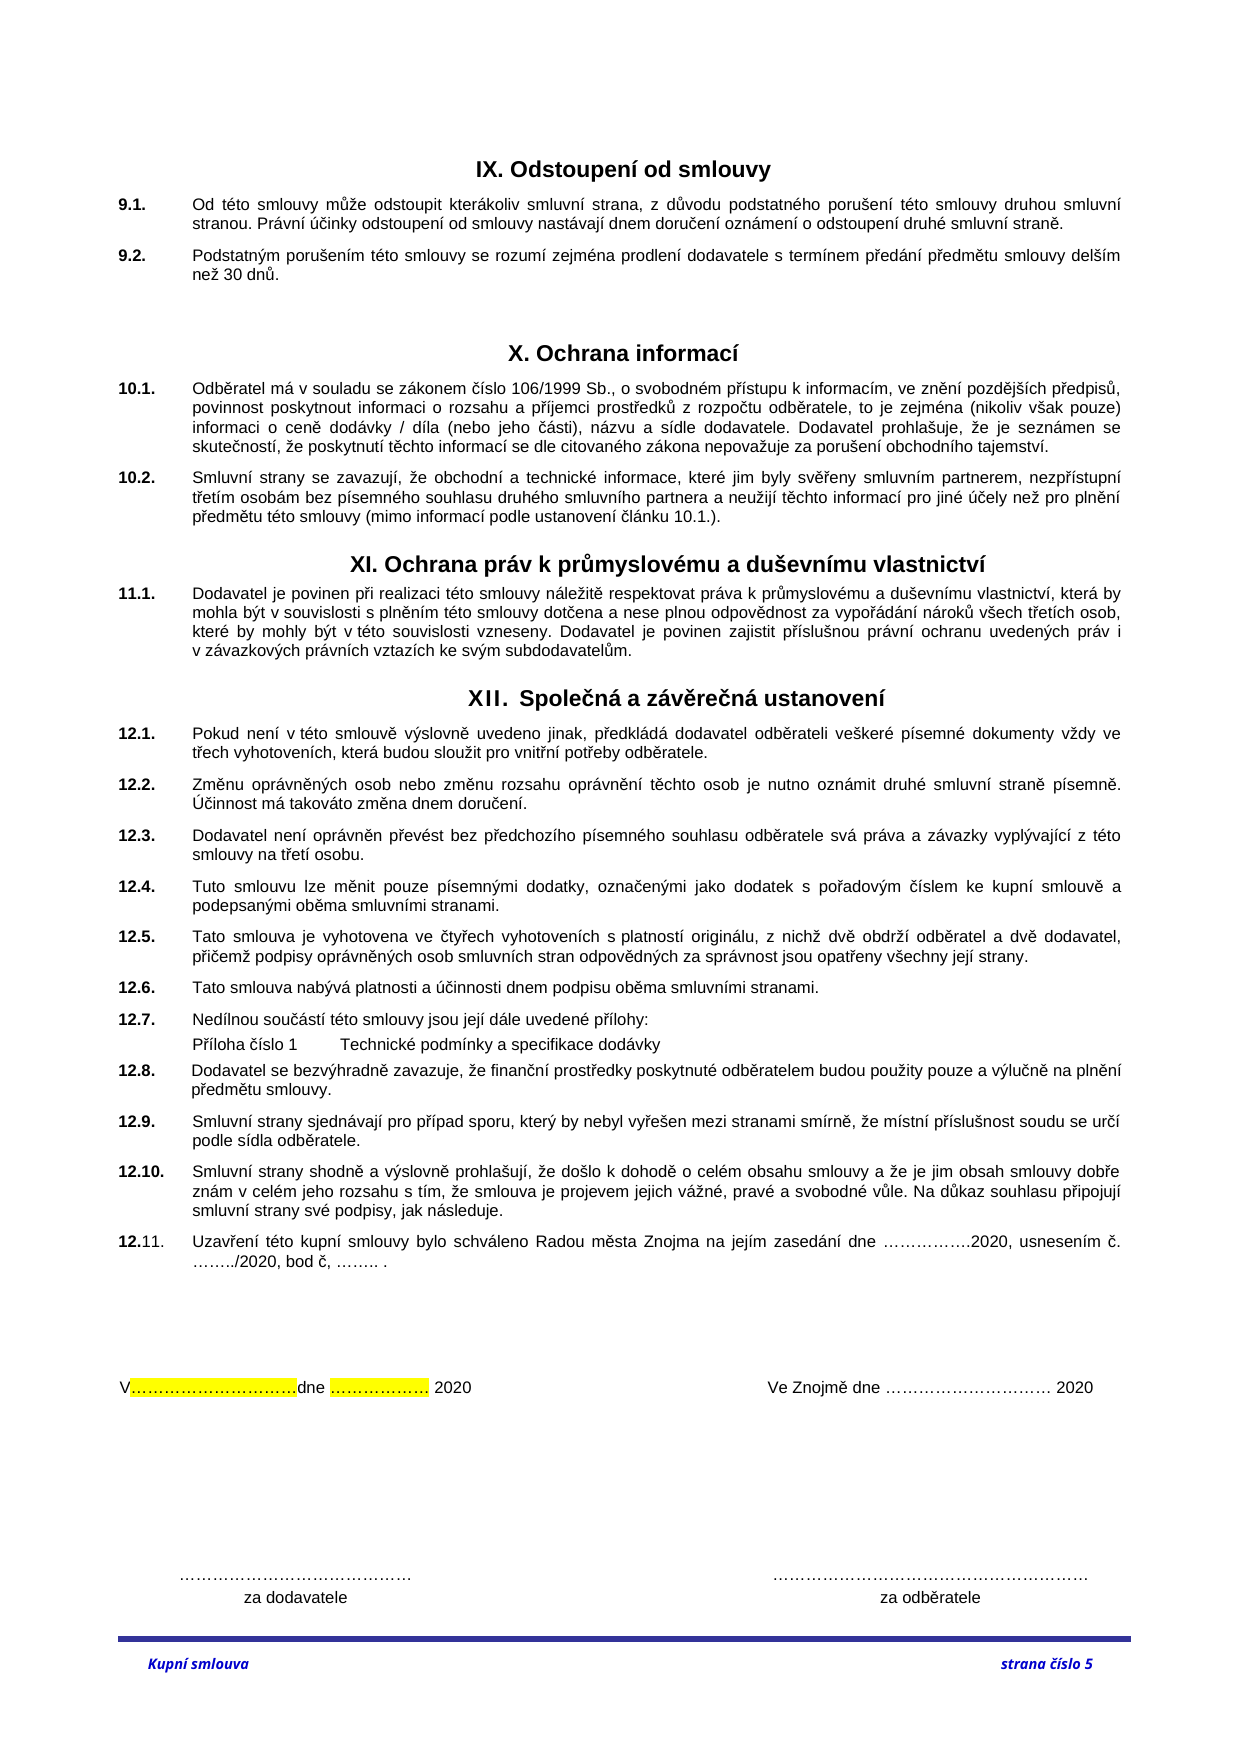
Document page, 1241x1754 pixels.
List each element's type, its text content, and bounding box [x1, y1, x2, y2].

subtitle XI. Ochrana práv k průmyslovému a duševnímu vlastnictví [118, 551, 1122, 577]
text X. Ochrana informací [118, 340, 1122, 367]
text 12.10. Smluvní strany shodně a výslovně prohlašují, že došlo k dohodě o celém obsahu smlouvy a že je jim obsah smlouvy dobře znám v celém jeho rozsahu s tím, že smlouva je projevem jejich vážné, pravé a svobodné vůle. Na důkaz souhlasu připojují smluvní strany své podpisy, jak následuje. [118, 1162, 1122, 1220]
text XII. Společná a závěrečná ustanovení [230, 685, 1122, 711]
text 12.4. Tuto smlouvu lze měnit pouze písemnými dodatky, označenými jako dodatek s pořadovým číslem ke kupní smlouvě a podepsanými oběma smluvními stranami. [118, 876, 1122, 915]
text 12.5. Tato smlouva je vyhotovena ve čtyřech vyhotoveních s platností originálu, z nichž dvě obdrží odběratel a dvě dodavatel, přičemž podpisy oprávněných osob smluvních stran odpovědných za správnost jsou opatřeny všechny její strany. [118, 927, 1122, 966]
text 12.11. Uzavření této kupní smlouvy bylo schváleno Radou města Znojma na jejím zasedání dne …………….2020, usnesením č. ……../2020, bod č, …….. . [118, 1232, 1122, 1271]
text Příloha číslo 1 Technické podmínky a specifikace dodávky [192, 1035, 1122, 1054]
text …………………………………… ………………………………………………… [118, 1565, 1122, 1584]
text 12.9. Smluvní strany sjednávají pro případ sporu, který by nebyl vyřešen mezi stranami smírně, že místní příslušnost soudu se určí podle sídla odběratele. [118, 1111, 1122, 1150]
text 12.2. Změnu oprávněných osob nebo změnu rozsahu oprávnění těchto osob je nutno oznámit druhé smluvní straně písemně. Účinnost má takováto změna dnem doručení. [118, 775, 1122, 813]
text 11.1. Dodavatel je povinen při realizaci této smlouvy náležitě respektovat práva k průmyslovému a duševnímu vlastnictví, která by mohla být v souvislosti s plněním této smlouvy dotčena a nese plnou odpovědnost za vypořádání nároků všech třetích osob, které by mohly být v této souvislosti vzneseny. Dodavatel je povinen zajistit příslušnou právní ochranu uvedených práv i v závazkových právních vztazích ke svým subdodavatelům. [118, 583, 1122, 660]
text 12.1. Pokud není v této smlouvě výslovně uvedeno jinak, předkládá dodavatel odběrateli veškeré písemné dokumenty vždy ve třech vyhotoveních, která budou sloužit pro vnitřní potřeby odběratele. [118, 724, 1122, 762]
text 12.6. Tato smlouva nabývá platnosti a účinnosti dnem podpisu oběma smluvními stranami. [118, 978, 1122, 997]
text za dodavatele za odběratele [118, 1588, 1122, 1607]
text 12.7. Nedílnou součástí této smlouvy jsou její dále uvedené přílohy: [118, 1010, 1122, 1029]
text 10.1. Odběratel má v souladu se zákonem číslo 106/1999 Sb., o svobodném přístupu k informacím, ve znění pozdějších předpisů, povinnost poskytnout informaci o rozsahu a příjemci prostředků z rozpočtu odběratele, to je zejména (nikoliv však pouze) informaci o ceně dodávky / díla (nebo jeho části), názvu a sídle dodavatele. Dodavatel prohlašuje, že je seznámen se skutečností, že poskytnutí těchto informací se dle citovaného zákona nepovažuje za porušení obchodního tajemství. [118, 379, 1122, 456]
text 9.1. Od této smlouvy může odstoupit kterákoliv smluvní strana, z důvodu podstatného porušení této smlouvy druhou smluvní stranou. Právní účinky odstoupení od smlouvy nastávají dnem doručení oznámení o odstoupení druhé smluvní straně. [118, 194, 1122, 233]
text 9.2. Podstatným porušením této smlouvy se rozumí zejména prodlení dodavatele s termínem předání předmětu smlouvy delším než 30 dnů. [118, 245, 1122, 284]
text V…………………………dne ……………… 2020 Ve Znojmě dne ………………………… 2020 [429, 1378, 1122, 1397]
text 12.3. Dodavatel není oprávněn převést bez předchozího písemného souhlasu odběratele svá práva a závazky vyplývající z této smlouvy na třetí osobu. [118, 826, 1122, 864]
text 12.8. Dodavatel se bezvýhradně zavazuje, že finanční prostředky poskytnuté odběratelem budou použity pouze a výlučně na plnění předmětu smlouvy. [118, 1061, 1122, 1099]
text 10.2. Smluvní strany se zavazují, že obchodní a technické informace, které jim byly svěřeny smluvním partnerem, nezpřístupní třetím osobám bez písemného souhlasu druhého smluvního partnera a neužijí těchto informací pro jiné účely než pro plnění předmětu této smlouvy (mimo informací podle ustanovení článku 10.1.). [118, 468, 1122, 526]
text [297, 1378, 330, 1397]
text IX. Odstoupení od smlouvy [118, 156, 1122, 182]
